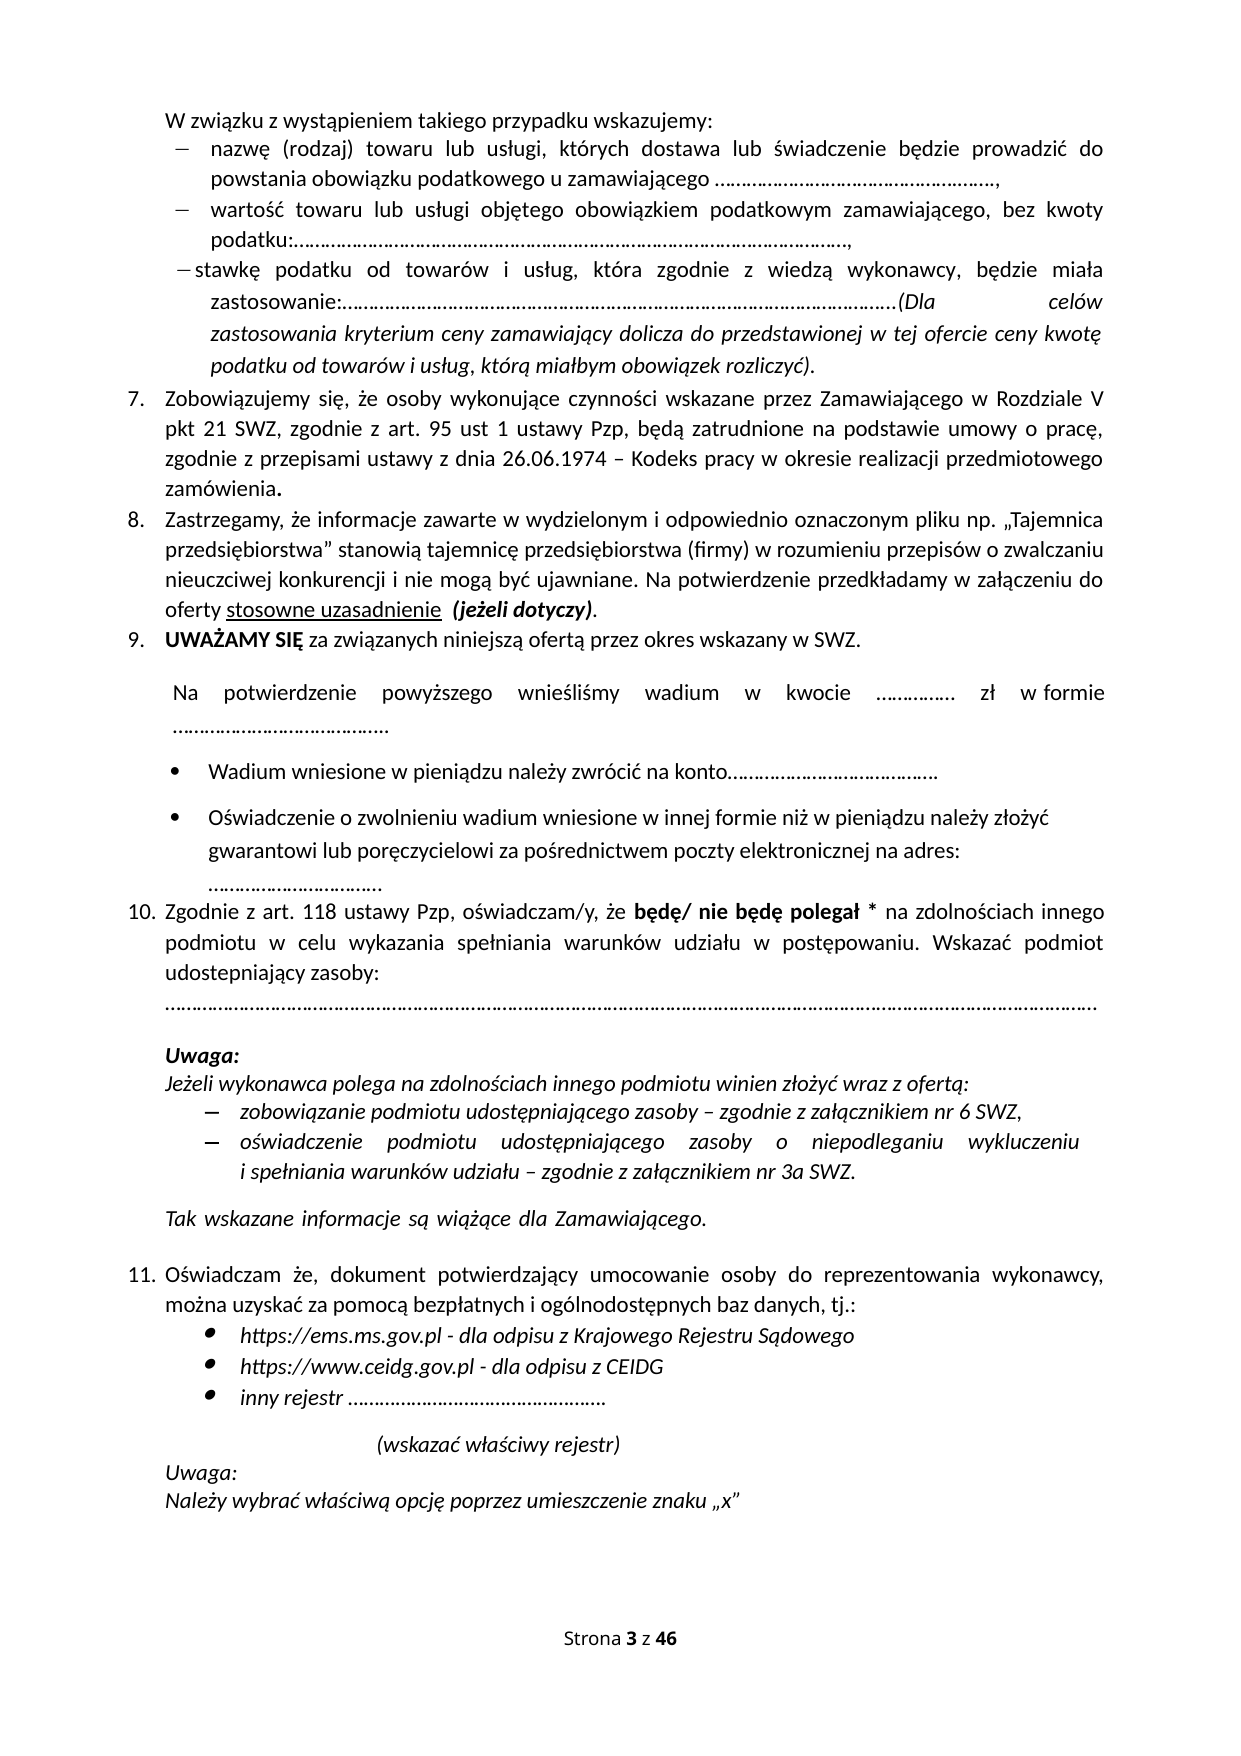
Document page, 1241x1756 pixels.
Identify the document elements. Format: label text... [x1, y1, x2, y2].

list oświadczenie podmiotu udostępniającego zasoby o niepodleganiu wykluczeniu i spełniania warunków udziału – zgodnie z załącznikiem nr 3a SWZ. [202, 1127, 1105, 1186]
list UWAŻAMY SIĘ za związanych niniejszą ofertą przez okres wskazany w SWZ. [127, 626, 1105, 653]
text (wskazać właściwy rejestr) [165, 1430, 1105, 1458]
list zobowiązanie podmiotu udostępniającego zasoby – zgodnie z załącznikiem nr 6 SWZ, [202, 1097, 1105, 1125]
list https://ems.ms.gov.pl - dla odpisu z Krajowego Rejestru Sądowego [202, 1321, 1105, 1349]
list Oświadczam że, dokument potwierdzający umocowanie osoby do reprezentowania wykonawcy, można uzyskać za pomocą bezpłatnych i ogólnodostępnych baz danych, tj.: [127, 1260, 1105, 1319]
list Zgodnie z art. 118 ustawy Pzp, oświadczam/y, że będę/ nie będę polegał * na zdolnościach innego podmiotu w celu wykazania spełniania warunków udziału w postępowaniu. Wskazać podmiot udostepniający zasoby: [127, 897, 1105, 986]
text Tak wskazane informacje są wiążące dla Zamawiającego. [165, 1204, 1105, 1232]
text Na potwierdzenie powyższego wnieśliśmy wadium w kwocie …………… zł w formie ………………………………….. [173, 672, 1105, 739]
list Zobowiązujemy się, że osoby wykonujące czynności wskazane przez Zamawiającego w Rozdziale V pkt 21 SWZ, zgodnie z art. 95 ust 1 ustawy Pzp, będą zatrudnione na podstawie umowy o pracę, zgodnie z przepisami ustawy z dnia 26.06.1974 – Kodeks pracy w okresie realizacji przedmiotowego zamówienia. [127, 384, 1105, 502]
list Zastrzegamy, że informacje zawarte w wydzielonym i odpowiednio oznaczonym pliku np. „Tajemnica przedsiębiorstwa” stanowią tajemnicę przedsiębiorstwa (firmy) w rozumieniu przepisów o zwalczaniu nieuczciwej konkurencji i nie mogą być ujawniane. Na potwierdzenie przedkładamy w załączeniu do oferty stosowne uzasadnienie (jeżeli dotyczy). [127, 505, 1105, 623]
list Wadium wniesione w pieniądzu należy zwrócić na konto…………………………………. [171, 752, 1105, 785]
list Oświadczenie o zwolnieniu wadium wniesione w innej formie niż w pieniądzu należy złożyć gwarantowi lub poręczycielowi za pośrednictwem poczty elektronicznej na adres: …………………………… [171, 797, 1105, 897]
list wartość towaru lub usługi objętego obowiązkiem podatkowym zamawiającego, bez kwoty podatku:……………………………………………………………………………………………, [173, 195, 1105, 253]
list inny rejestr …………………………………………. [202, 1383, 1105, 1411]
text W związku z wystąpieniem takiego przypadku wskazujemy: [135, 106, 1105, 134]
text Należy wybrać właściwą opcję poprzez umieszczenie znaku „x” [165, 1486, 1105, 1514]
text Uwaga: [165, 1041, 1105, 1069]
list nazwę (rodzaj) towaru lub usługi, których dostawa lub świadczenie będzie prowadzić do powstania obowiązku podatkowego u zamawiającego ……………………………………….……., [173, 134, 1105, 192]
list …………………………………………………………………………………………………………………………………………………………… [165, 988, 1105, 1016]
text Uwaga: [165, 1458, 1105, 1486]
list stawkę podatku od towarów i usług, która zgodnie z wiedzą wykonawcy, będzie miała zastosowanie:…………………………………………………………………………………………...(Dla celów zastosowania kryterium ceny zamawiający dolicza do przedstawionej w tej ofercie ceny kwotę podatku od towarów i usług, którą miałbym obowiązek rozliczyć). [173, 255, 1105, 380]
list https://www.ceidg.gov.pl - dla odpisu z CEIDG [202, 1352, 1105, 1380]
text Jeżeli wykonawca polega na zdolnościach innego podmiotu winien złożyć wraz z ofertą: [165, 1069, 1105, 1097]
